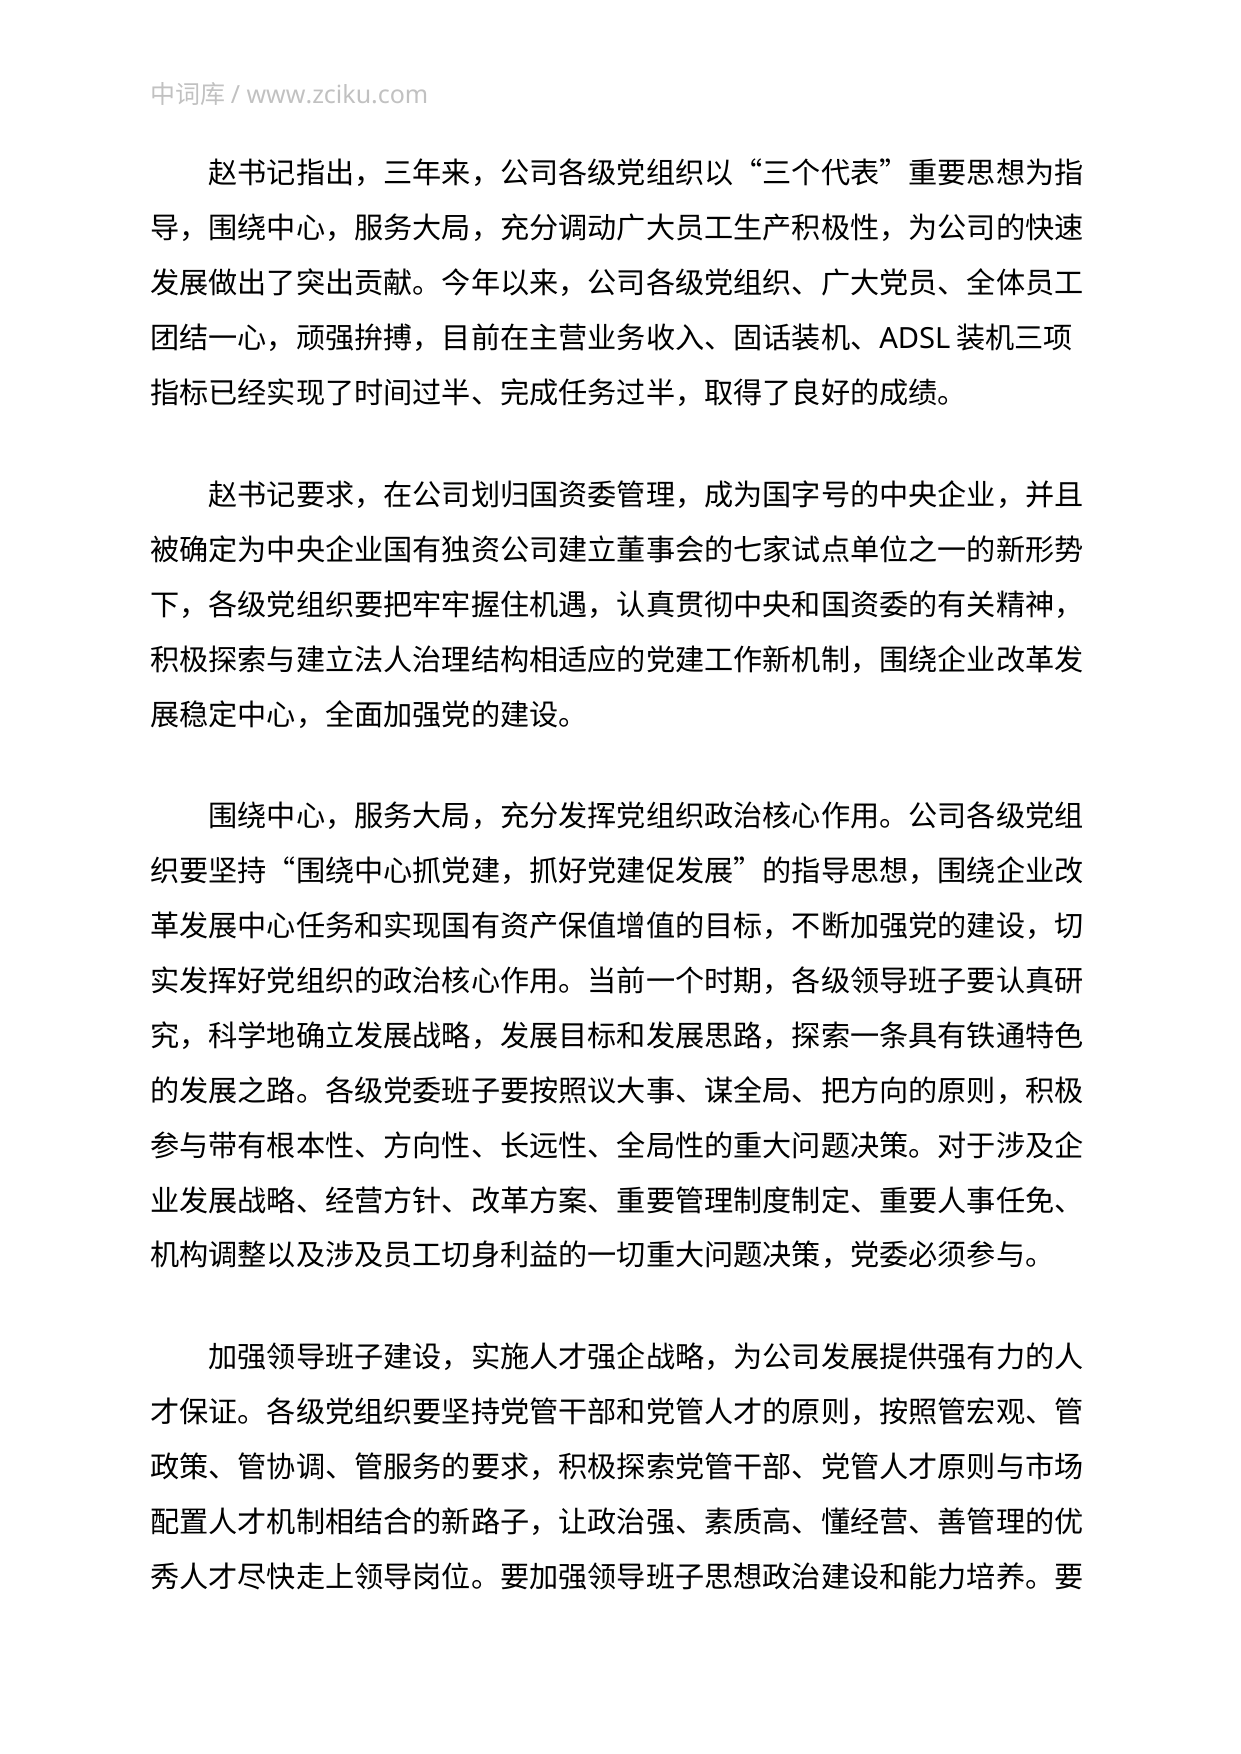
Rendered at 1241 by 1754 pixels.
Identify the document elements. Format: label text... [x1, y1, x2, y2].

text 赵书记指出，三年来，公司各级党组织以“三个代表”重要思想为指导，围绕中心，服务大局，充分调动广大员工生产积极性，为公司的快速发展做出了突出贡献。今年以来，公司各级党组织、广大党员、全体员工团结一心，顽强拚搏，目前在主营业务收入、固话装机、ADSL装机三项指标已经实现了时间过半、完成任务过半，取得了良好的成绩。 [150, 150, 1090, 412]
text 围绕中心，服务大局，充分发挥党组织政治核心作用。公司各级党组织要坚持“围绕中心抓党建，抓好党建促发展”的指导思想，围绕企业改革发展中心任务和实现国有资产保值增值的目标，不断加强党的建设，切实发挥好党组织的政治核心作用。当前一个时期，各级领导班子要认真研究，科学地确立发展战略，发展目标和发展思路，探索一条具有铁通特色的发展之路。各级党委班子要按照议大事、谋全局、把方向的原则，积极参与带有根本性、方向性、长远性、全局性的重大问题决策。对于涉及企业发展战略、经营方针、改革方案、重要管理制度制定、重要人事任免、机构调整以及涉及员工切身利益的一切重大问题决策，党委必须参与。 [150, 793, 1090, 1274]
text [150, 1334, 1090, 1596]
text 赵书记要求，在公司划归国资委管理，成为国字号的中央企业，并且被确定为中央企业国有独资公司建立董事会的七家试点单位之一的新形势下，各级党组织要把牢牢握住机遇，认真贯彻中央和国资委的有关精神，积极探索与建立法人治理结构相适应的党建工作新机制，围绕企业改革发展稳定中心，全面加强党的建设。 [150, 471, 1090, 733]
